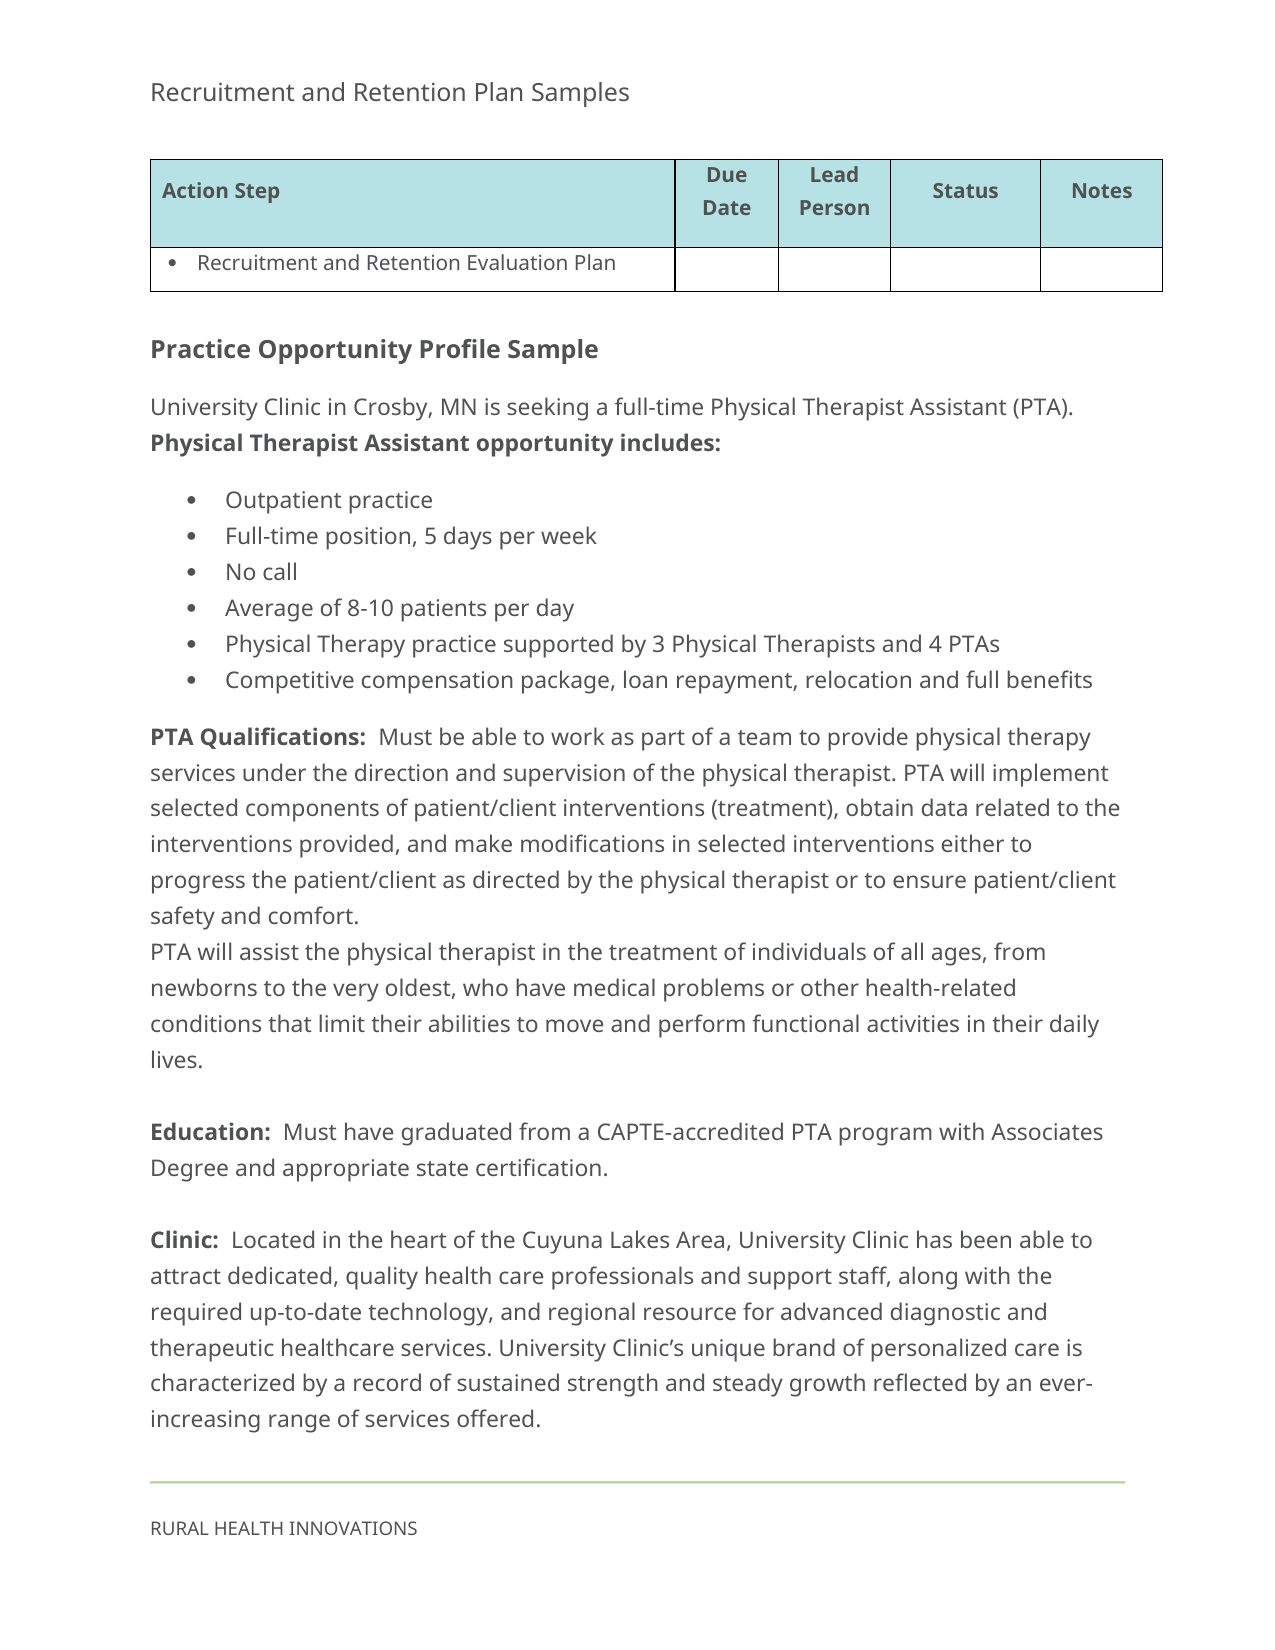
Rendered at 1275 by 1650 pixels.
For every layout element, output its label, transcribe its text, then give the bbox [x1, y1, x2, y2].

table_header Status [891, 160, 1040, 247]
table_header Notes [1041, 160, 1162, 247]
table_cell [779, 248, 890, 291]
text PTA will assist the physical therapist in the treatment of individuals of all ages, from newborns to the very oldest, who have medical problems or other health-related conditions that limit their abilities to move and perform functional activities in their daily lives. [150, 936, 1134, 1075]
list Average of 8-10 patients per day [187, 592, 1134, 623]
list Outpatient practice [187, 484, 1134, 515]
list Competitive compensation package, loan repayment, relocation and full benefits [187, 664, 1134, 695]
table_cell [891, 248, 1040, 291]
subtitle Practice Opportunity Profile Sample [150, 331, 1134, 365]
table_cell [676, 248, 778, 291]
table_header Action Step [151, 160, 674, 247]
list No call [187, 556, 1134, 587]
text Education: Must have graduated from a CAPTE-accredited PTA program with Associates Degree and appropriate state certification. [150, 1116, 1134, 1183]
table_cell [1041, 248, 1162, 291]
list Physical Therapy practice supported by 3 Physical Therapists and 4 PTAs [187, 628, 1134, 659]
table_header Lead Person [779, 160, 890, 247]
list Full-time position, 5 days per week [187, 520, 1134, 551]
text University Clinic in Crosby, MN is seeking a full-time Physical Therapist Assistant (PTA). [150, 391, 1134, 423]
table_cell Recruitment and Retention Evaluation Plan [151, 248, 674, 291]
text PTA Qualifications: Must be able to work as part of a team to provide physical therapy services under the direction and supervision of the physical therapist. PTA will implement selected components of patient/client interventions (treatment), obtain data related to the interventions provided, and make modifications in selected interventions either to progress the patient/client as directed by the physical therapist or to ensure patient/client safety and comfort. [150, 721, 1134, 931]
text Physical Therapist Assistant opportunity includes: [150, 427, 1134, 458]
table_header Due Date [676, 160, 778, 247]
text Clinic: Located in the heart of the Cuyuna Lakes Area, University Clinic has been able to attract dedicated, quality health care professionals and support staff, along with the required up-to-date technology, and regional resource for advanced diagnostic and therapeutic healthcare services. University Clinic’s unique brand of personalized care is characterized by a record of sustained strength and steady growth reflected by an ever-increasing range of services offered. [150, 1224, 1134, 1434]
